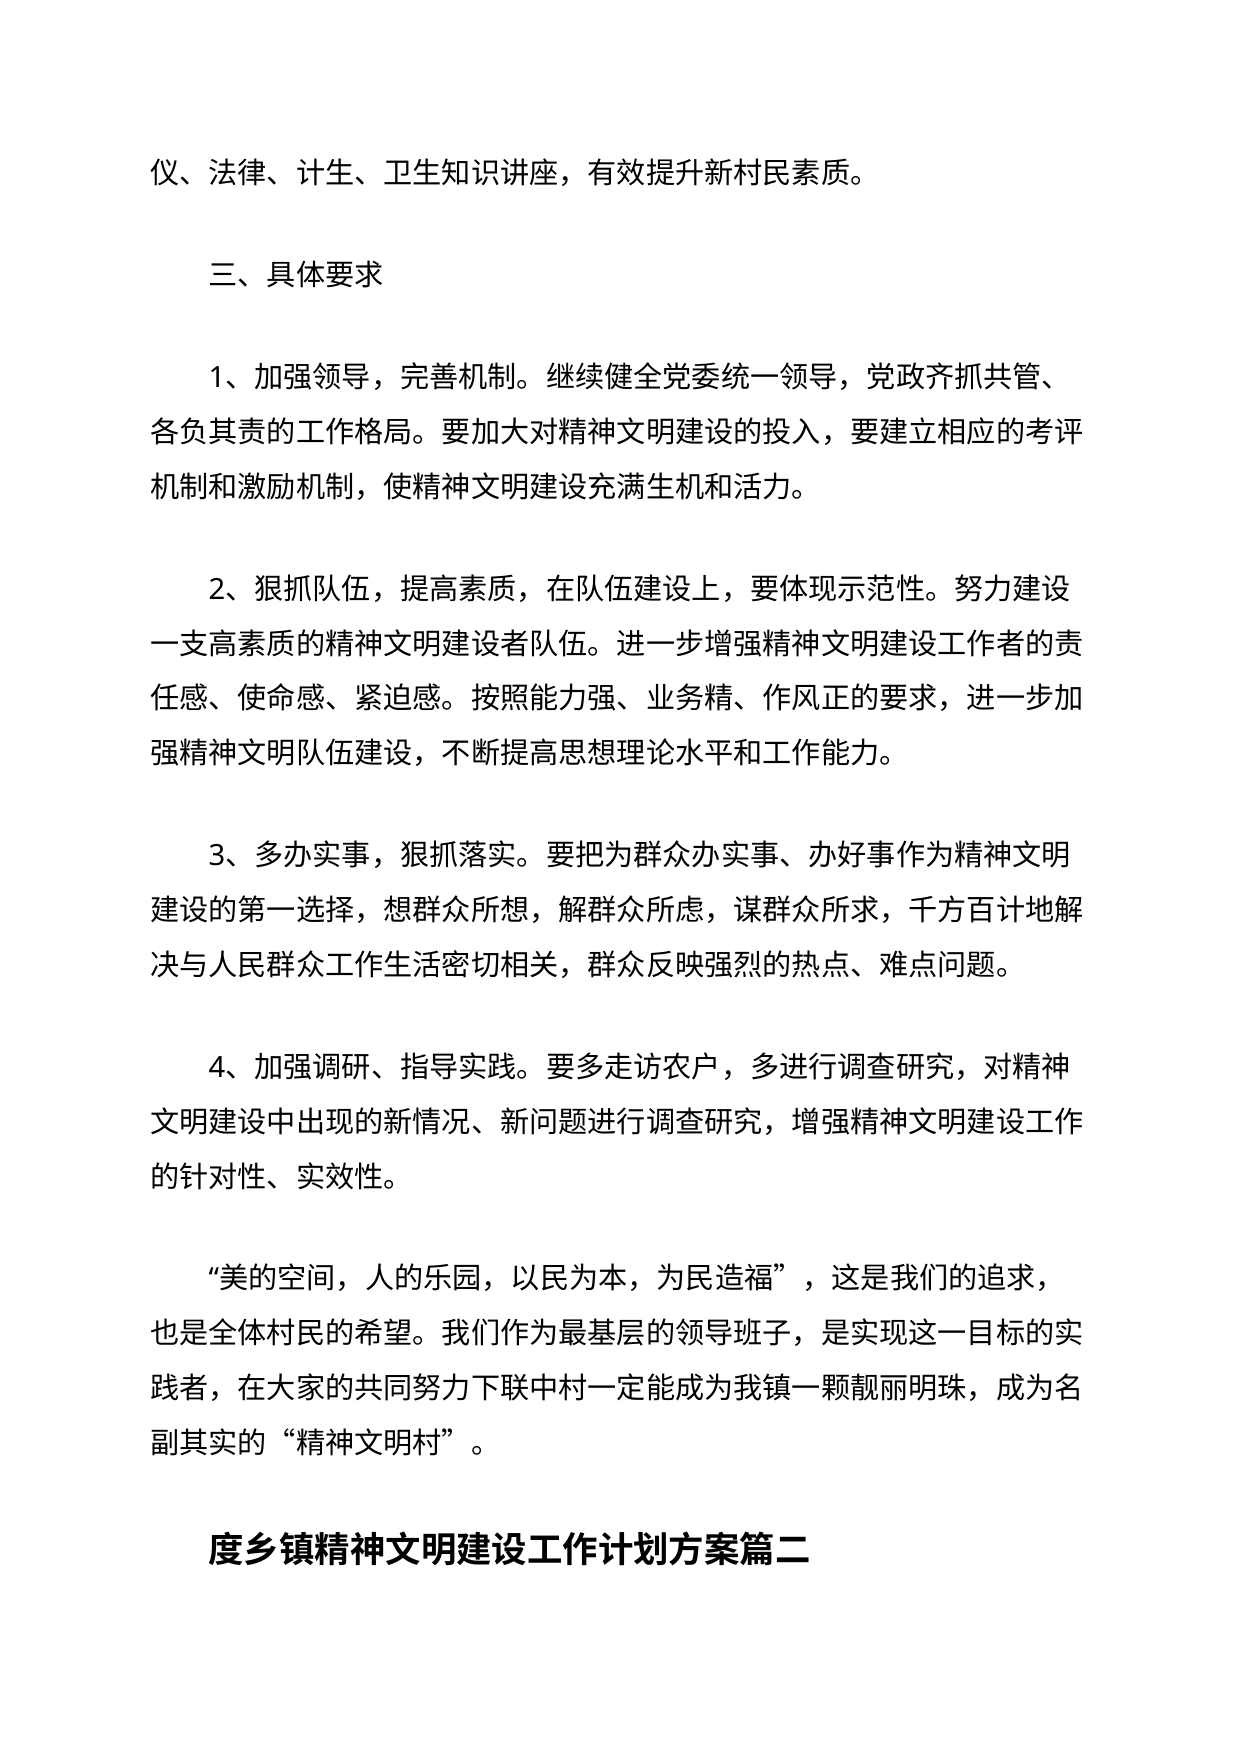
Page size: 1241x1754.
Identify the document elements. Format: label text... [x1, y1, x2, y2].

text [150, 150, 1090, 192]
text 度乡镇精神文明建设工作计划方案篇二 [150, 1522, 1090, 1573]
text 3、多办实事，狠抓落实。要把为群众办实事、办好事作为精神文明建设的第一选择，想群众所想，解群众所虑，谋群众所求，千方百计地解决与人民群众工作生活密切相关，群众反映强烈的热点、难点问题。 [150, 832, 1090, 984]
text 4、加强调研、指导实践。要多走访农户，多进行调查研究，对精神文明建设中出现的新情况、新问题进行调查研究，增强精神文明建设工作的针对性、实效性。 [150, 1043, 1090, 1196]
text “美的空间，人的乐园，以民为本，为民造福”，这是我们的追求，也是全体村民的希望。我们作为最基层的领导班子，是实现这一目标的实践者，在大家的共同努力下联中村一定能成为我镇一颗靓丽明珠，成为名副其实的“精神文明村”。 [150, 1255, 1090, 1462]
text 1、加强领导，完善机制。继续健全党委统一领导，党政齐抓共管、各负其责的工作格局。要加大对精神文明建设的投入，要建立相应的考评机制和激励机制，使精神文明建设充满生机和活力。 [150, 353, 1090, 506]
text 三、具体要求 [150, 252, 1090, 294]
text 2、狠抓队伍，提高素质，在队伍建设上，要体现示范性。努力建设一支高素质的精神文明建设者队伍。进一步增强精神文明建设工作者的责任感、使命感、紧迫感。按照能力强、业务精、作风正的要求，进一步加强精神文明队伍建设，不断提高思想理论水平和工作能力。 [150, 565, 1090, 772]
